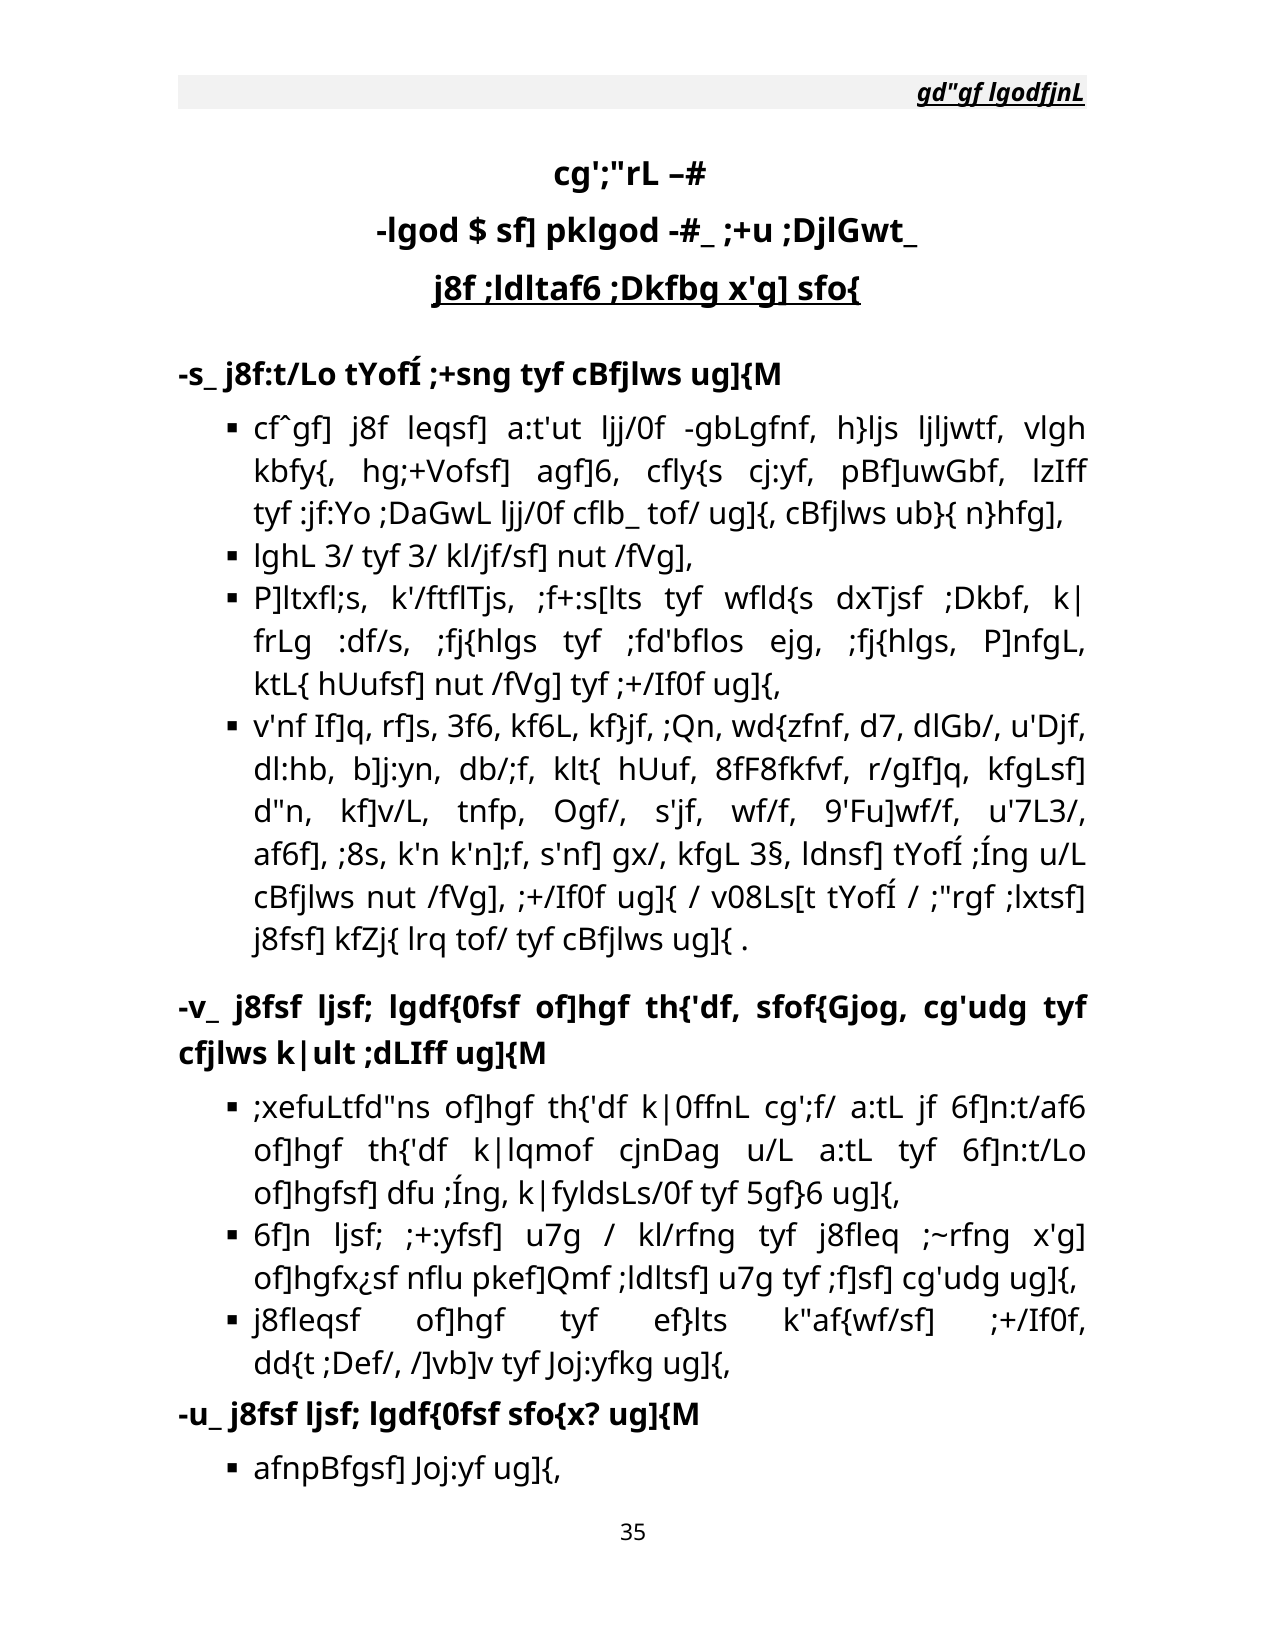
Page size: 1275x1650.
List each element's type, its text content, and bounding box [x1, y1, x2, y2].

text j8f ;ldltaf6 ;Dkfbg x'g] sfo{ [178, 264, 1087, 310]
text cg';"rL –# [553, 150, 1087, 195]
list 6f]n ljsf; ;+:yfsf] u7g / kl/rfng tyf j8fleq ;~rfng x'g] of]hgfx¿sf nflu pkef]Qmf ;ldltsf] u7g tyf ;f]sf] cg'udg ug]{, [225, 1213, 1087, 1298]
list lghL 3/ tyf 3/ kl/jf/sf] nut /fV‍g], [225, 534, 1087, 576]
list j8fleqsf of]hgf tyf ef}lts k"af{wf/sf] ;+/If0f, dd{t ;Def/, /]vb]v tyf Joj:yfkg ug]{, [225, 1298, 1087, 1384]
text -lgod $ sf] pklgod -#_ ;+u ;DjlGwt_ [178, 207, 1087, 253]
text -s_ j8f:t/Lo tYofÍ ;+sng tyf cBfjlws ug]{M [178, 352, 1087, 394]
list cfˆgf] j8f leqsf] a:t'ut ljj/0f -gbLgfnf, h}ljs ljljwtf, vlgh kbfy{, hg;+Vofsf] agf]6, cfly{s cj:yf, pBf]uwGbf, lzIff tyf :jf:Yo ;DaGwL ljj/0f cflb_ tof/ ug]{, cBfjlws ub}{ n}hfg], [225, 406, 1087, 534]
list ;xefuLtfd"ns of]hgf th{'df k|0ffnL cg';f/ a:tL jf 6f]n:t/af6 of]hgf th{'df k|lqmof cjnDag u/L a:tL tyf 6f]n:t/Lo of]hgfsf] dfu ;Íng, k|fyldsLs/0f tyf 5gf}6 ug]{, [225, 1085, 1087, 1213]
list P]ltxfl;s, k'/ftflTjs, ;f+:s[lts tyf wfld{s dxTjsf ;Dkbf, k|frLg :df/s, ;fj{hlgs tyf ;fd'bflos ejg, ;fj{hlgs, P]nfgL, ktL{ hUufsf] nut /fVg] tyf ;+/If0f ug]{, [225, 576, 1087, 704]
text -u_ j8fsf ljsf; lgdf{0fsf sfo{x? ug]{M [178, 1392, 1087, 1434]
list v'nf If]q, rf]s, 3f6, kf6L, kf}jf, ;Qn, wd{zfnf, d7, dlGb/, u'Djf, dl:hb, b]j:yn, db/;f, klt{ hUuf, 8fF8fkfvf, r/gIf]q, kfgLsf] d"n, kf]v/L, tnfp, Ogf/, s'jf, wf/f, 9'Fu]wf/f, u'7L3/, af6f], ;8s, k'n k'n];f, s'nf] gx/, kfgL 3§, ldnsf] tYofÍ ;Íng u/L cBfjlws nut /fVg], ;+/If0f ug]{ / v08Ls[t tYofÍ / ;"rgf ;lxtsf] j8fsf] kfZj{ lrq tof/ tyf cBfjlws ug]{ . [225, 704, 1087, 960]
list afnpBfgsf] Joj:yf ug]{, [225, 1446, 1087, 1489]
text -v_ j8fsf ljsf; lgdf{0fsf of]hgf th{'df, sfof{Gjog, cg'udg tyf cfjlws k|ult ;dLIff ug]{M [178, 985, 1087, 1074]
